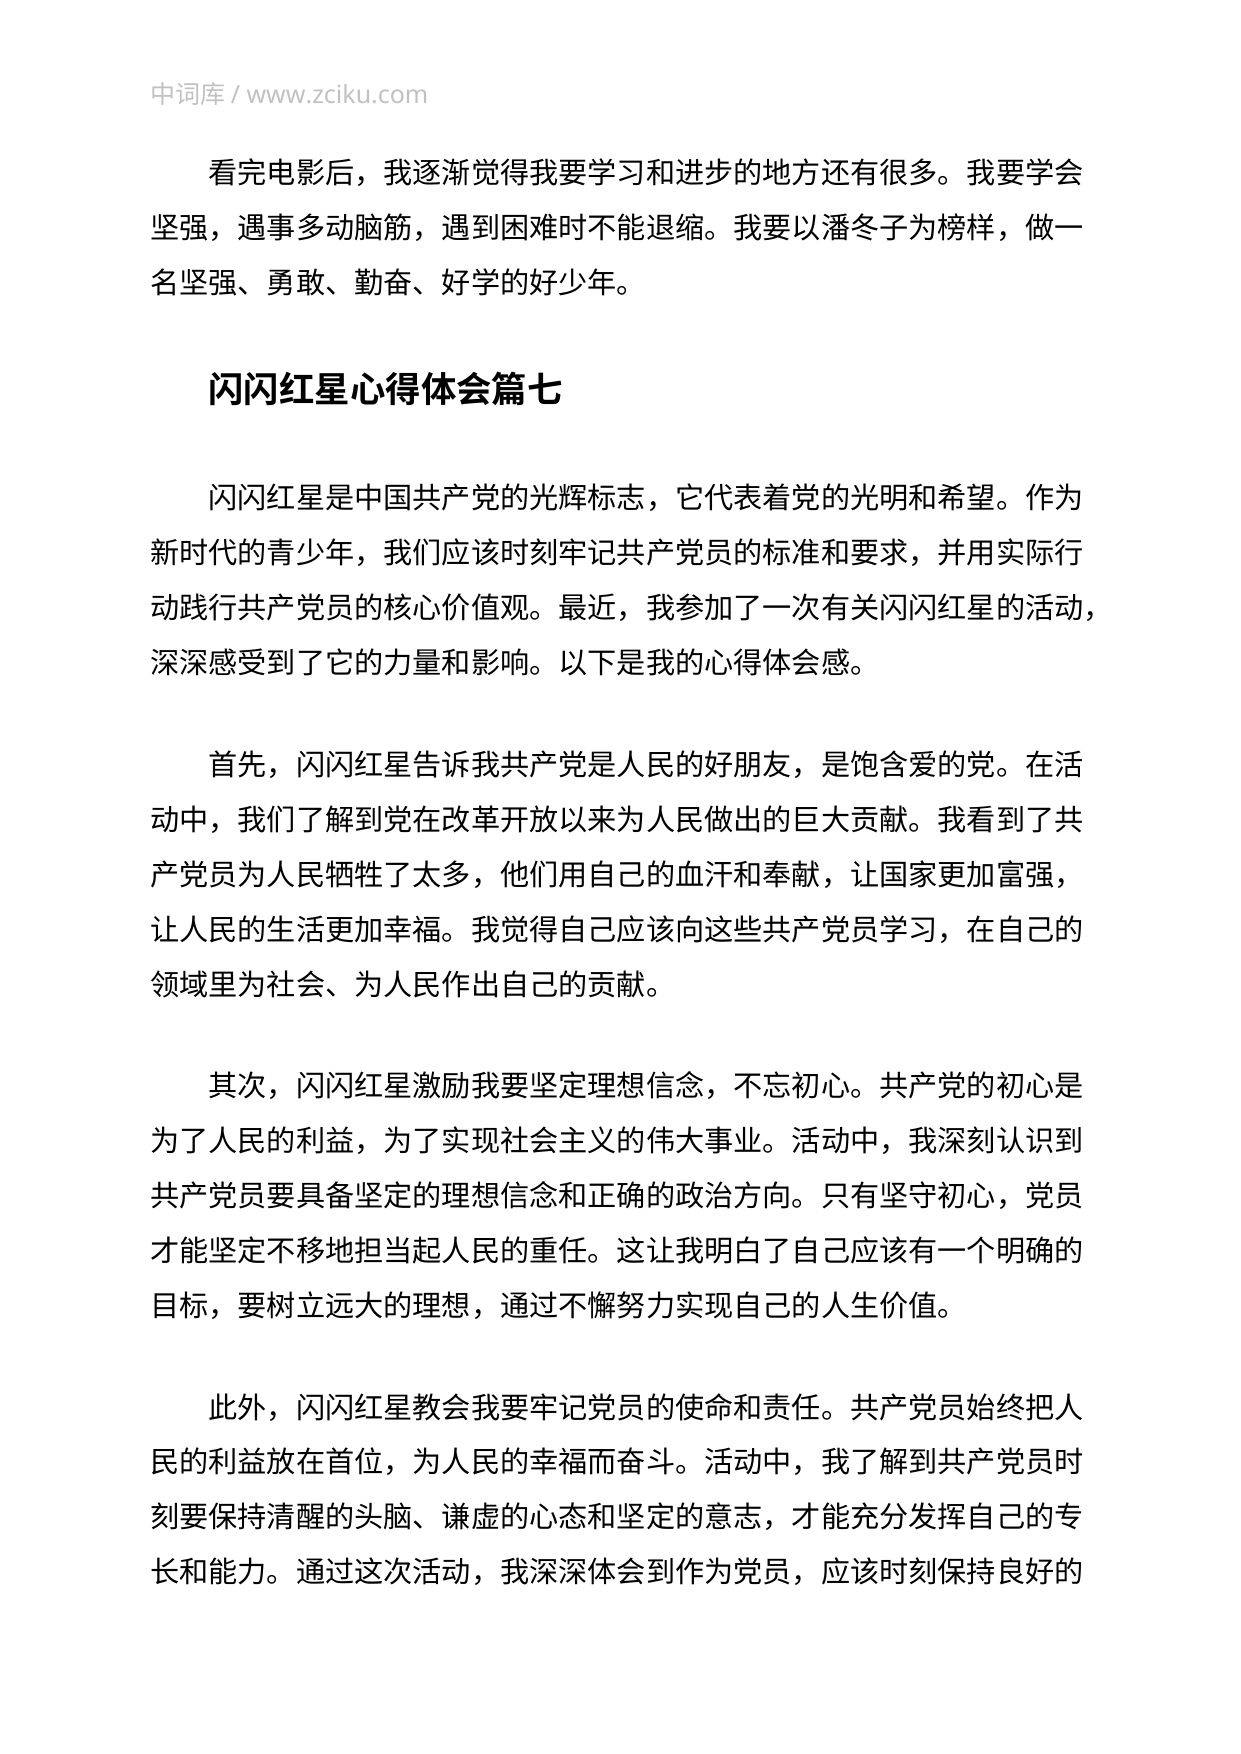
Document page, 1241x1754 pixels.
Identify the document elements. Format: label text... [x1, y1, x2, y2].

text 首先，闪闪红星告诉我共产党是人民的好朋友，是饱含爱的党。在活动中，我们了解到党在改革开放以来为人民做出的巨大贡献。我看到了共产党员为人民牺牲了太多，他们用自己的血汗和奉献，让国家更加富强，让人民的生活更加幸福。我觉得自己应该向这些共产党员学习，在自己的领域里为社会、为人民作出自己的贡献。 [150, 741, 1090, 1003]
text 闪闪红星是中国共产党的光辉标志，它代表着党的光明和希望。作为新时代的青少年，我们应该时刻牢记共产党员的标准和要求，并用实际行动践行共产党员的核心价值观。最近，我参加了一次有关闪闪红星的活动，深深感受到了它的力量和影响。以下是我的心得体会感。 [150, 475, 1090, 682]
text 闪闪红星心得体会篇七 [150, 362, 1090, 413]
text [150, 1384, 1090, 1591]
text 其次，闪闪红星激励我要坚定理想信念，不忘初心。共产党的初心是为了人民的利益，为了实现社会主义的伟大事业。活动中，我深刻认识到共产党员要具备坚定的理想信念和正确的政治方向。只有坚守初心，党员才能坚定不移地担当起人民的重任。这让我明白了自己应该有一个明确的目标，要树立远大的理想，通过不懈努力实现自己的人生价值。 [150, 1063, 1090, 1325]
text 看完电影后，我逐渐觉得我要学习和进步的地方还有很多。我要学会坚强，遇事多动脑筋，遇到困难时不能退缩。我要以潘冬子为榜样，做一名坚强、勇敢、勤奋、好学的好少年。 [150, 150, 1090, 302]
